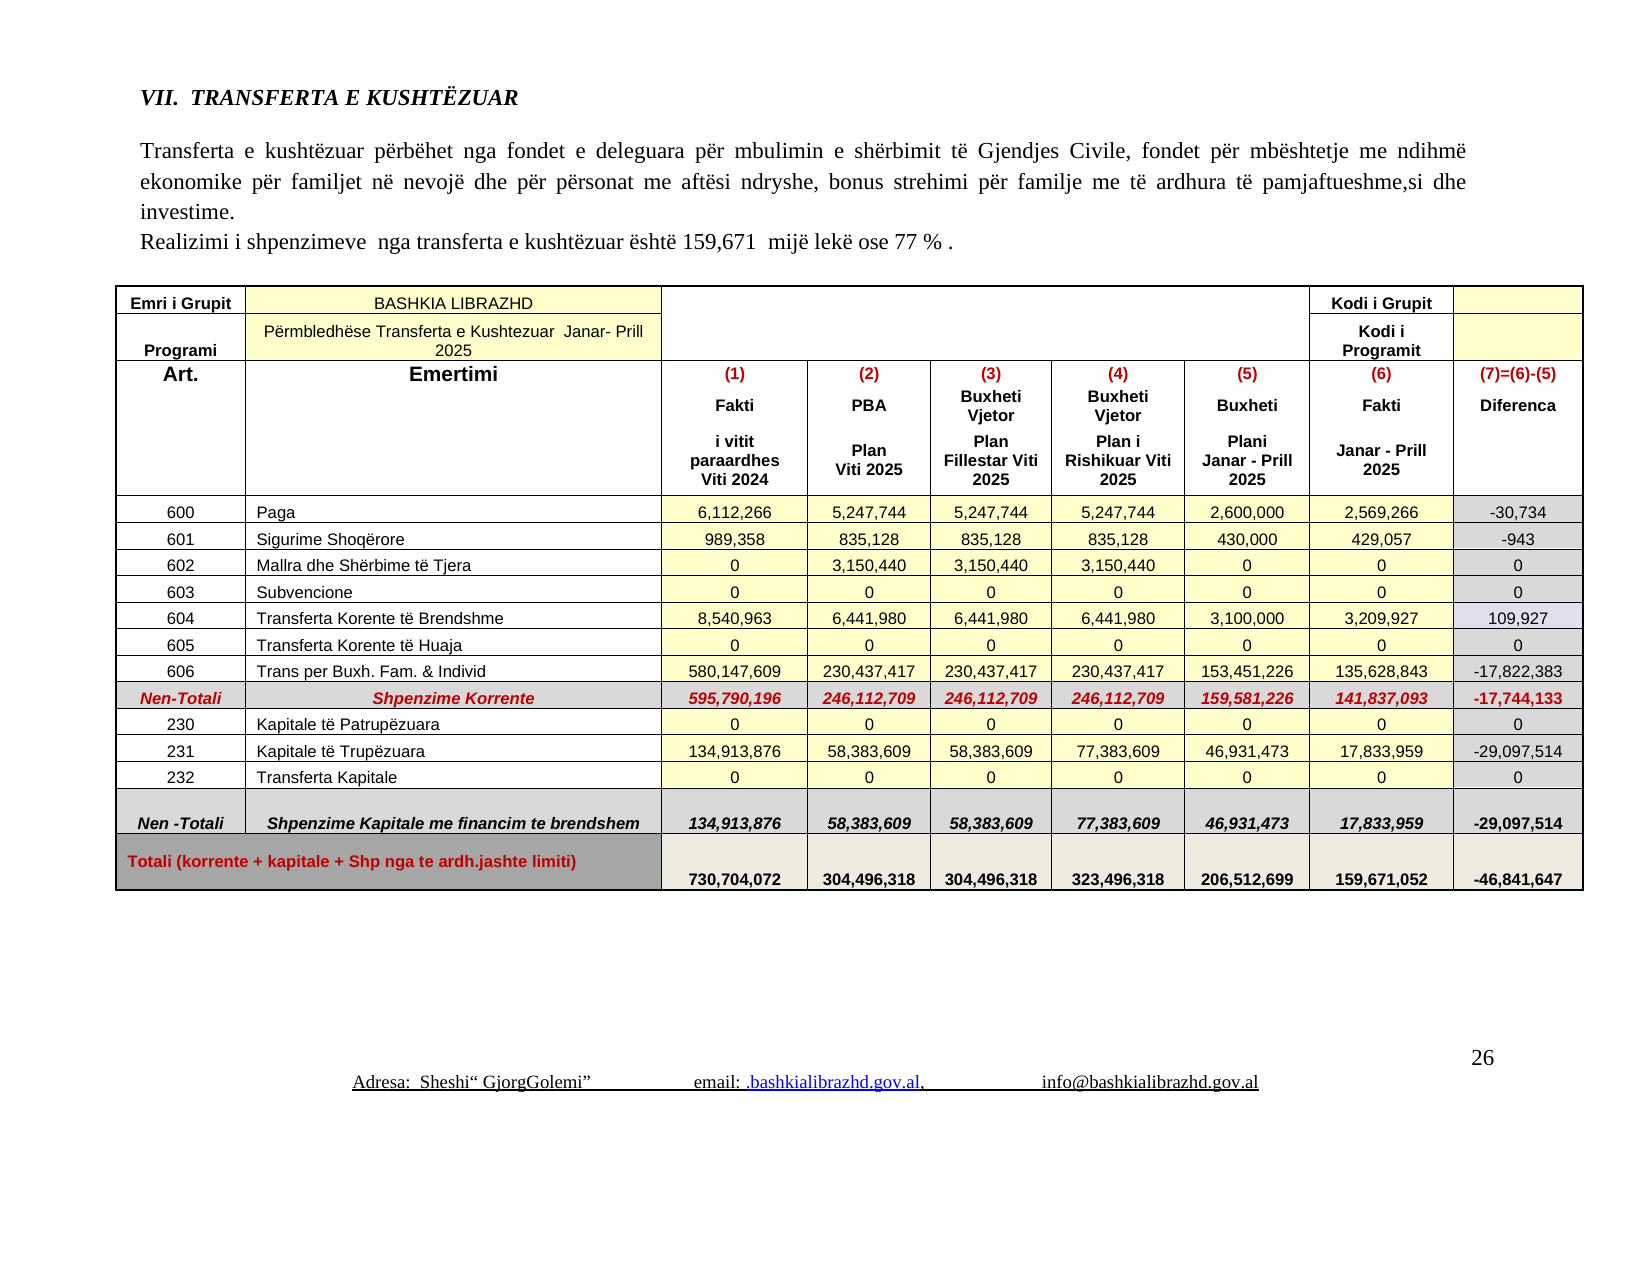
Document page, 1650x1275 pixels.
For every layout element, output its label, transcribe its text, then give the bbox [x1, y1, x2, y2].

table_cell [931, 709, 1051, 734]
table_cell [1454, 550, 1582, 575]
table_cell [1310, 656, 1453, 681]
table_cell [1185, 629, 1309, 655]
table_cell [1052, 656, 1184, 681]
subtitle VII. TRANSFERTA E KUSHTËZUAR [140, 84, 1494, 110]
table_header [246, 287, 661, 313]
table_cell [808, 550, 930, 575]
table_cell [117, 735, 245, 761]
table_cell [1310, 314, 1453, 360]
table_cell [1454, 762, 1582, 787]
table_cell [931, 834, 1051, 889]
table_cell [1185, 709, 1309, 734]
text Transferta e kushtëzuar përbëhet nga fondet e deleguara për mbulimin e shërbimit të Gjendjes Civile, fondet për mbështetje me ndihmë ekonomike për familjet në nevojë dhe për përsonat me aftësi ndryshe, bonus strehimi për familje me të ardhura të pamjaftueshme,si dhe investime. [140, 138, 1469, 224]
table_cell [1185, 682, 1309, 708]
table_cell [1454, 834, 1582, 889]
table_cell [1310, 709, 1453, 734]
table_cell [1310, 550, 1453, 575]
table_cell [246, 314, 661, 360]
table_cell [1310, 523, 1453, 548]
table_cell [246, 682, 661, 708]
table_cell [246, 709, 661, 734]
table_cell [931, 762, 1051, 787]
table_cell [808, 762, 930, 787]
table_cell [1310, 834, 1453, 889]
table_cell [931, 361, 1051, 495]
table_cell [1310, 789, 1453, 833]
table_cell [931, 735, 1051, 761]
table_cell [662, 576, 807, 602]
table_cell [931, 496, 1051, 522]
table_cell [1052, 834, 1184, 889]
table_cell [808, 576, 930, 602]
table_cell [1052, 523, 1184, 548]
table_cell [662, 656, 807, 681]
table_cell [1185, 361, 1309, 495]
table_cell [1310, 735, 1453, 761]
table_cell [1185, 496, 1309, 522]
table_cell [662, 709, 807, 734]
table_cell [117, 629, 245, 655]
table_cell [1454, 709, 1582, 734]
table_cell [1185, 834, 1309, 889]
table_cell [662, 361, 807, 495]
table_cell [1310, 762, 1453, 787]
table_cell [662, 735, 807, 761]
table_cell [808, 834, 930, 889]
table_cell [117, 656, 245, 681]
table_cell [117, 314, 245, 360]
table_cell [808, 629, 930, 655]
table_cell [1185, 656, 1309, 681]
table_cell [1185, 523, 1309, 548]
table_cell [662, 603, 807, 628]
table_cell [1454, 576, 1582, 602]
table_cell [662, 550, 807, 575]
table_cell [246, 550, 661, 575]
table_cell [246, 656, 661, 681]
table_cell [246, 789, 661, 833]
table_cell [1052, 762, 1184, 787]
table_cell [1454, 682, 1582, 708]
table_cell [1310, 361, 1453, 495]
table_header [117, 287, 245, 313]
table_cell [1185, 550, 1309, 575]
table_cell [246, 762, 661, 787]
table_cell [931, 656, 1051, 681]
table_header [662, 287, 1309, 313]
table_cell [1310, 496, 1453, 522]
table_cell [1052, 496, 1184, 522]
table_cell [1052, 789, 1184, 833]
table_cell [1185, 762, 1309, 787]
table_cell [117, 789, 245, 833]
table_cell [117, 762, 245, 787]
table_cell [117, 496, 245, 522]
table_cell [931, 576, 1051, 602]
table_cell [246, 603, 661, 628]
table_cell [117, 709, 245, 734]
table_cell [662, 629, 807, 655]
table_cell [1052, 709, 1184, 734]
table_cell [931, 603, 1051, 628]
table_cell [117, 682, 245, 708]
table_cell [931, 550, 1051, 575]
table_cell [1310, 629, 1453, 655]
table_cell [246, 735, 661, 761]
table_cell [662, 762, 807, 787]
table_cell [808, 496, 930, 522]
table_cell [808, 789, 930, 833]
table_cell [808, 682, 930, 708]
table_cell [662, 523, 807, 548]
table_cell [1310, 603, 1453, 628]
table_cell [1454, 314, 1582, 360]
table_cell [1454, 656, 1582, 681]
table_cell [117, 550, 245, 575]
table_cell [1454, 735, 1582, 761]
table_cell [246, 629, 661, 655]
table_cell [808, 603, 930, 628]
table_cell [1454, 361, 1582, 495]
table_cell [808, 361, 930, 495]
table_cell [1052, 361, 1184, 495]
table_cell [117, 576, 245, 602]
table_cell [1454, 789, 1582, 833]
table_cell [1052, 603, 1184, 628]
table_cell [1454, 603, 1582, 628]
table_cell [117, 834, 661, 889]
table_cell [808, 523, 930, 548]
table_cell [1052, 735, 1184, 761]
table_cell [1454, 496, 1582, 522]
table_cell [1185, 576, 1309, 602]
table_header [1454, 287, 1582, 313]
text Realizimi i shpenzimeve nga transferta e kushtëzuar është 159,671 mijë lekë ose 77 % . [140, 228, 1469, 254]
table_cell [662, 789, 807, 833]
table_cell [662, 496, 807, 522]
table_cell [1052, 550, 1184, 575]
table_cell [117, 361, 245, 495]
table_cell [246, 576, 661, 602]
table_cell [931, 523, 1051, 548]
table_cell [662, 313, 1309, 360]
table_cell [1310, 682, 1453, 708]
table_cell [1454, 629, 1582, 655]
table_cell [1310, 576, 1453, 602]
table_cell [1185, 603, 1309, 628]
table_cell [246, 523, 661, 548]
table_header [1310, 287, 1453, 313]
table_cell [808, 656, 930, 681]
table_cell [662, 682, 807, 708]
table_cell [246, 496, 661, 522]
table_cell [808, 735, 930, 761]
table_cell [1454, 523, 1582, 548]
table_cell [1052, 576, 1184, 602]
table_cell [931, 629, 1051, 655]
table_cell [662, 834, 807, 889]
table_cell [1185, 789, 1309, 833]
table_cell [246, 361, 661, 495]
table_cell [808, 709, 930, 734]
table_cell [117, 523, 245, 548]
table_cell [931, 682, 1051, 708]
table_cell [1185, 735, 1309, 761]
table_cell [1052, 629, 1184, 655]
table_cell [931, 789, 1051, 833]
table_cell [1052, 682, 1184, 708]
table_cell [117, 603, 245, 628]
